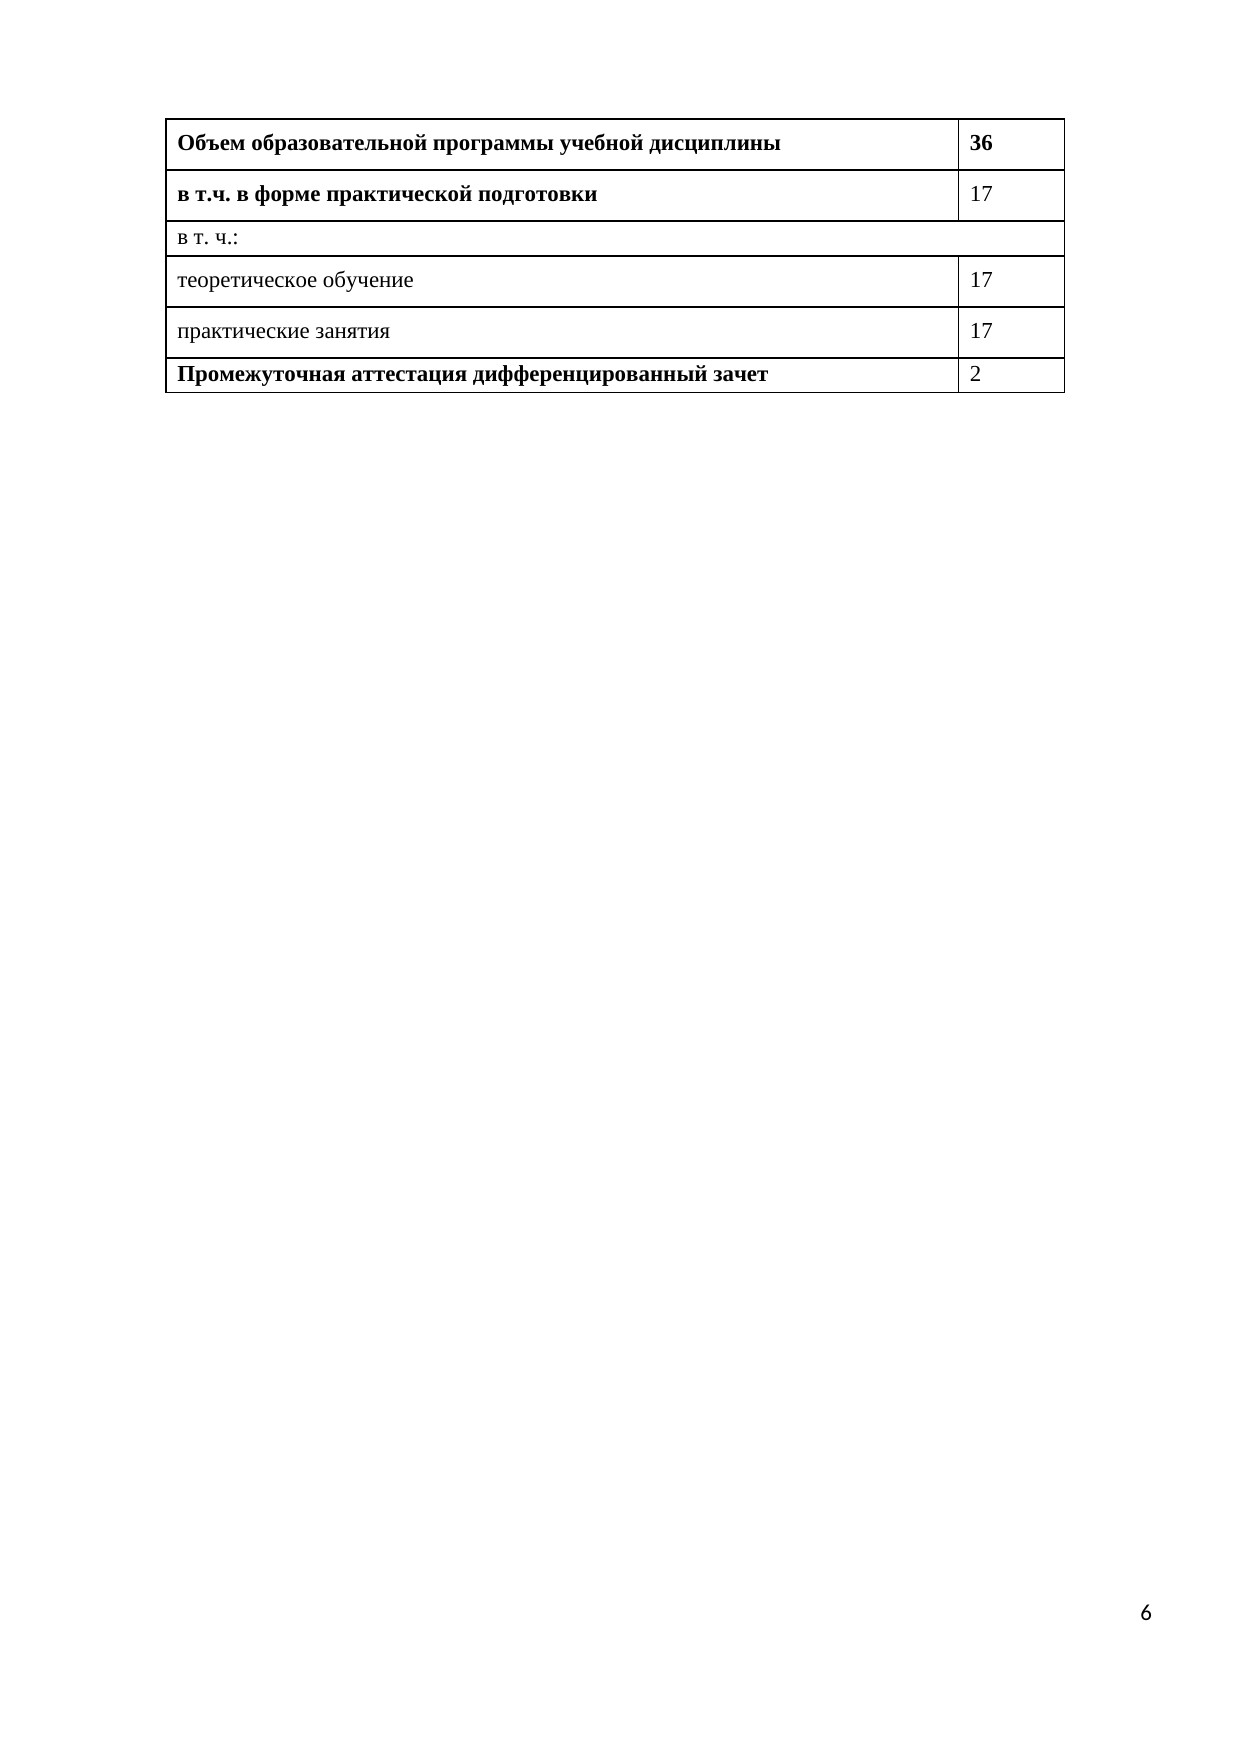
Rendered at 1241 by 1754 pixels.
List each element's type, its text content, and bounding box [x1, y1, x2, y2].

table_cell практические занятия [167, 308, 958, 357]
table_cell 36 [959, 120, 1064, 169]
table_cell 17 [959, 171, 1064, 220]
table_cell теоретическое обучение [167, 257, 958, 306]
table_cell 17 [959, 257, 1064, 306]
table_cell в т.ч. в форме практической подготовки [167, 171, 958, 220]
table_cell в т. ч.: [167, 222, 1064, 255]
table_cell 2 [959, 359, 1064, 392]
table_cell Промежуточная аттестация дифференцированный зачет [167, 359, 958, 392]
table_cell 17 [959, 308, 1064, 357]
table_cell Объем образовательной программы учебной дисциплины [167, 120, 958, 169]
